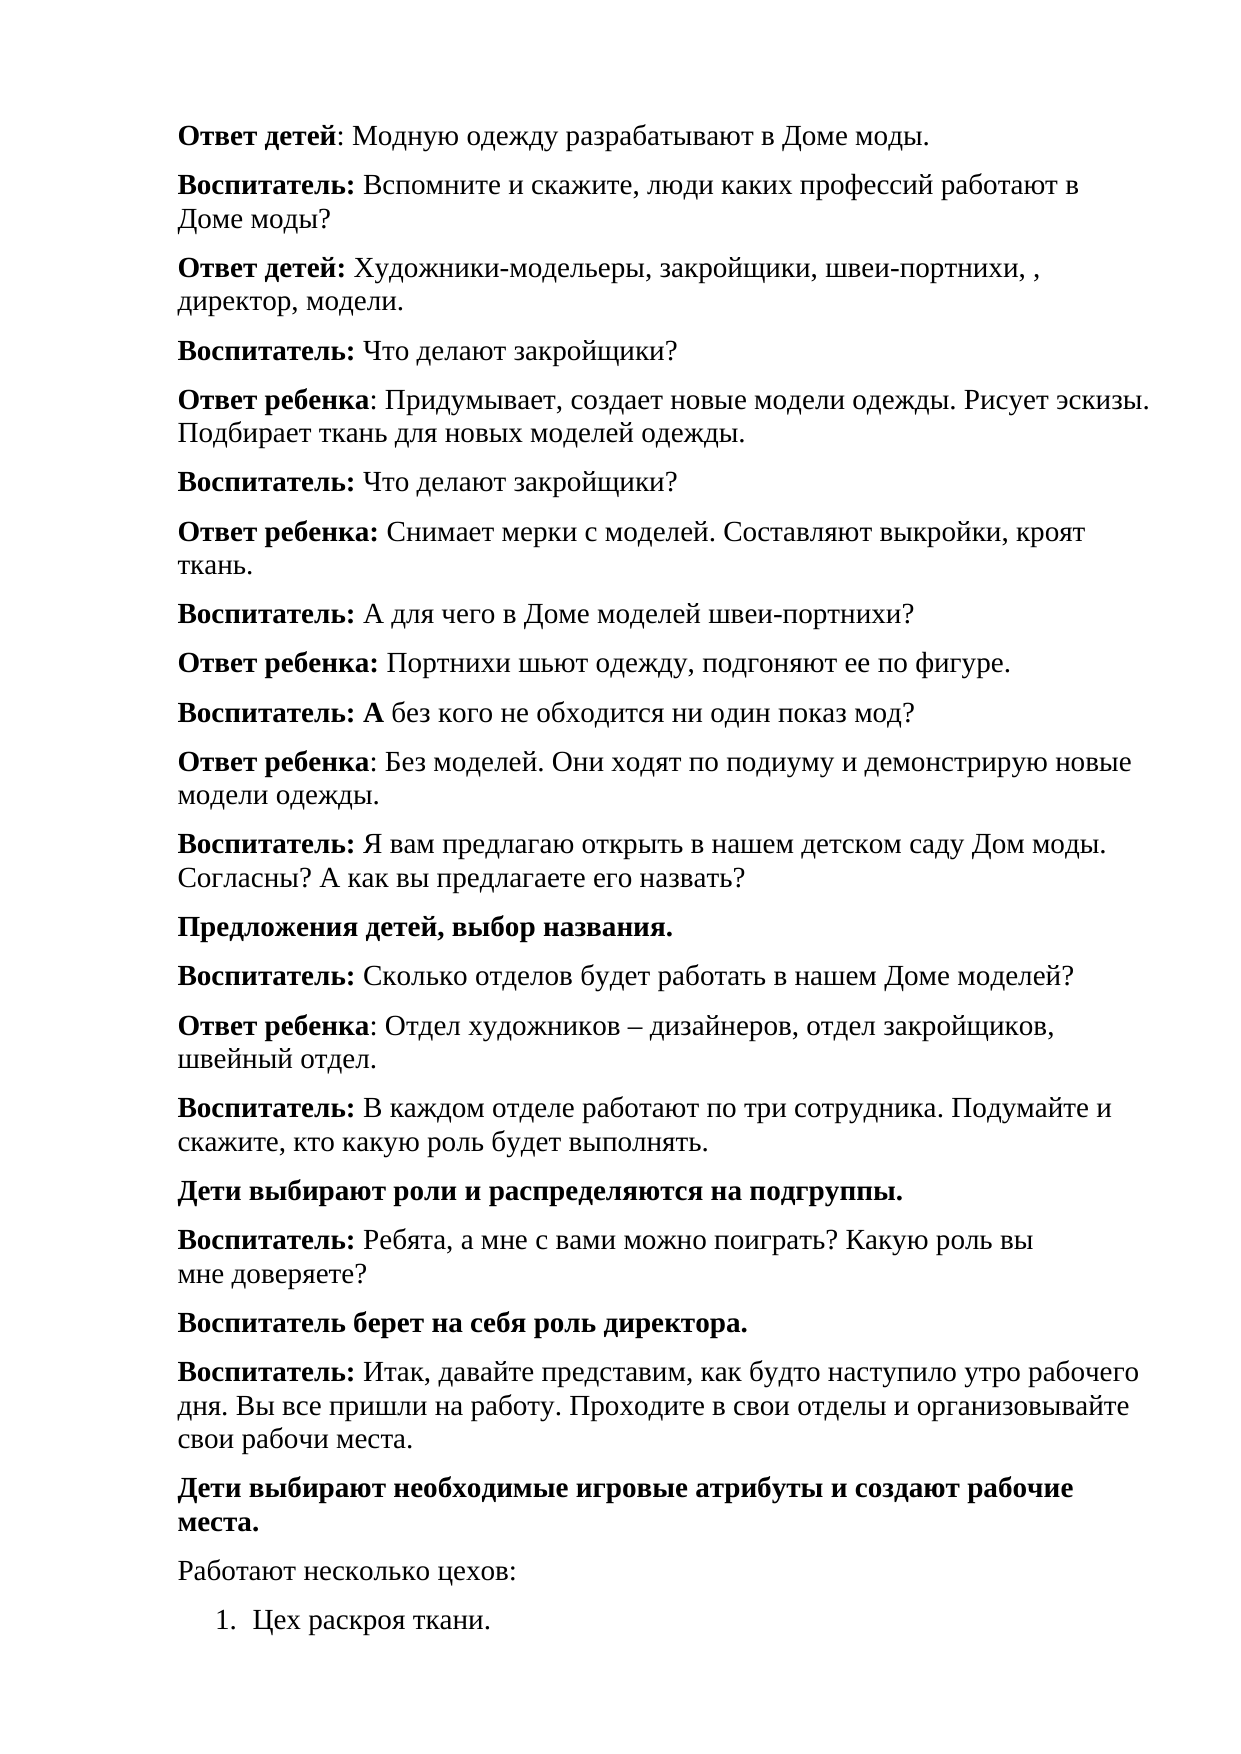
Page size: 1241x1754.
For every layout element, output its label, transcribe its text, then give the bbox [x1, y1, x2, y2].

list Цех раскроя ткани. [215, 1602, 1152, 1636]
text Воспитатель: Я вам предлагаю открыть в нашем детском саду Дом моды. Согласны? А как вы предлагаете его назвать? [177, 827, 1152, 894]
text Ответ ребенка: Портнихи шьют одежду, подгоняют ее по фигуре. [177, 646, 1152, 679]
text Воспитатель: Сколько отделов будет работать в нашем Доме моделей? [177, 958, 1152, 992]
text Предложения детей, выбор названия. [177, 909, 1152, 943]
text Воспитатель: Итак, давайте представим, как будто наступило утро рабочего дня. Вы все пришли на работу. Проходите в свои отделы и организовывайте свои рабочи места. [177, 1354, 1152, 1455]
text Ответ ребенка: Придумывает, создает новые модели одежды. Рисует эскизы. Подбирает ткань для новых моделей одежды. [177, 382, 1152, 449]
text Ответ ребенка: Без моделей. Они ходят по подиуму и демонстрирую новые модели одежды. [177, 744, 1152, 811]
text Воспитатель: Что делают закройщики? [177, 333, 1152, 366]
text Воспитатель: Что делают закройщики? [177, 464, 1152, 498]
text Ответ ребенка: Отдел художников – дизайнеров, отдел закройщиков, швейный отдел. [177, 1008, 1152, 1075]
text Воспитатель: В каждом отделе работают по три сотрудника. Подумайте и скажите, кто какую роль будет выполнять. [177, 1090, 1152, 1157]
text Ответ детей: Модную одежду разрабатывают в Доме моды. [177, 118, 1152, 152]
text Воспитатель: Вспомните и скажите, люди каких профессий работают в Доме моды? [177, 167, 1152, 234]
text Дети выбирают роли и распределяются на подгруппы. [177, 1173, 1152, 1207]
text Воспитатель: А для чего в Доме моделей швеи-портнихи? [177, 596, 1152, 630]
text Ответ детей: Художники-модельеры, закройщики, швеи-портнихи, , директор, модели. [177, 250, 1152, 317]
text Работают несколько цехов: [177, 1553, 1152, 1587]
text Воспитатель: А без кого не обходится ни один показ мод? [177, 695, 1152, 728]
text Дети выбирают необходимые игровые атрибуты и создают рабочие места. [177, 1470, 1152, 1537]
text Ответ ребенка: Снимает мерки с моделей. Составляют выкройки, кроят ткань. [177, 514, 1152, 581]
text Воспитатель берет на себя роль директора. [177, 1305, 1152, 1338]
text Воспитатель: Ребята, а мне с вами можно поиграть? Какую роль вы мне доверяете? [177, 1222, 1152, 1289]
